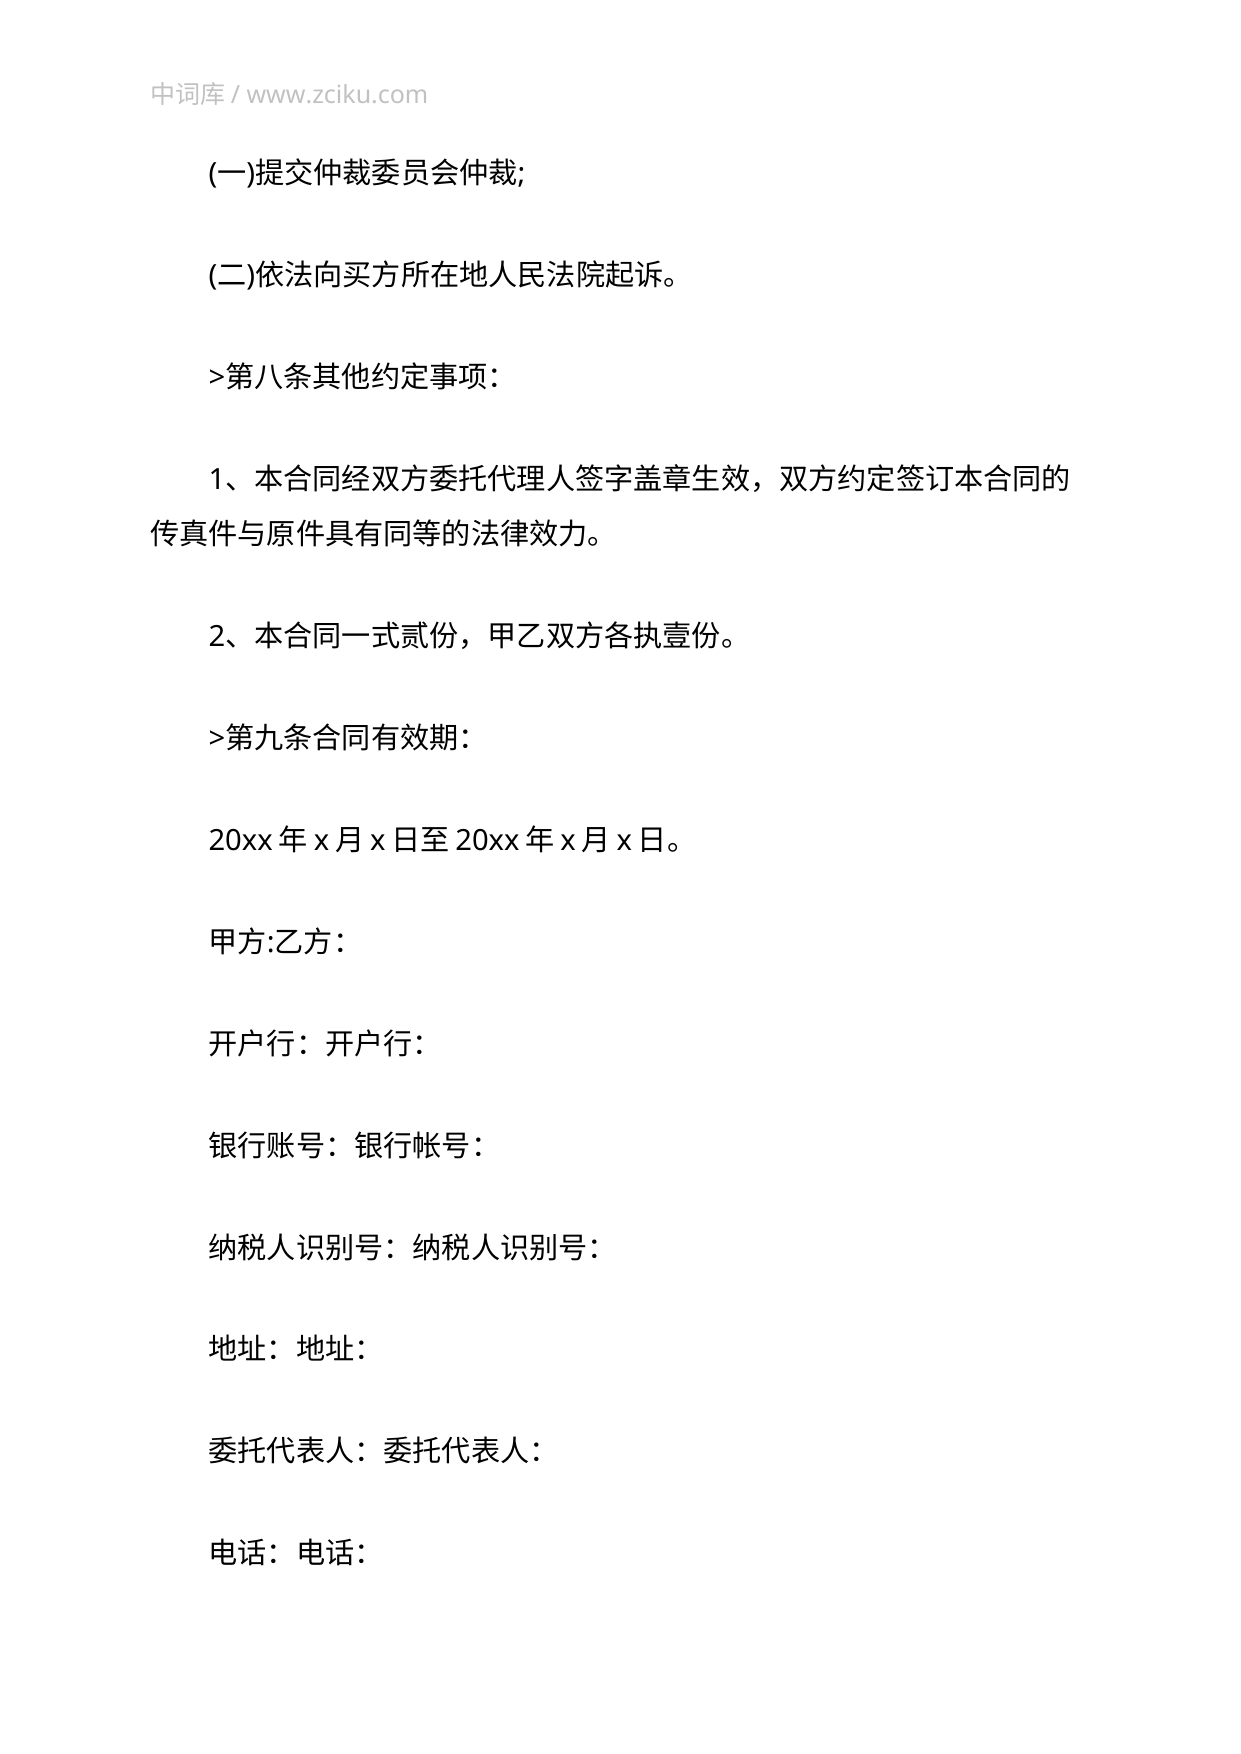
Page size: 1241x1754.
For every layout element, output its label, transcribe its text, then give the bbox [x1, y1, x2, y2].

text (一)提交仲裁委员会仲裁; [150, 150, 1090, 192]
text 地址：地址： [150, 1326, 1090, 1368]
text 电话：电话： [150, 1529, 1090, 1572]
text 1、本合同经双方委托代理人签字盖章生效，双方约定签订本合同的传真件与原件具有同等的法律效力。 [150, 456, 1090, 553]
text 甲方:乙方： [150, 919, 1090, 961]
text >第八条其他约定事项： [150, 354, 1090, 396]
text 20xx年x月x日至20xx年x月x日。 [150, 817, 1090, 859]
text 开户行：开户行： [150, 1021, 1090, 1063]
text (二)依法向买方所在地人民法院起诉。 [150, 252, 1090, 294]
text >第九条合同有效期： [150, 715, 1090, 757]
text 委托代表人：委托代表人： [150, 1428, 1090, 1470]
text 纳税人识别号：纳税人识别号： [150, 1224, 1090, 1266]
text 2、本合同一式贰份，甲乙双方各执壹份。 [150, 613, 1090, 655]
text 银行账号：银行帐号： [150, 1122, 1090, 1165]
